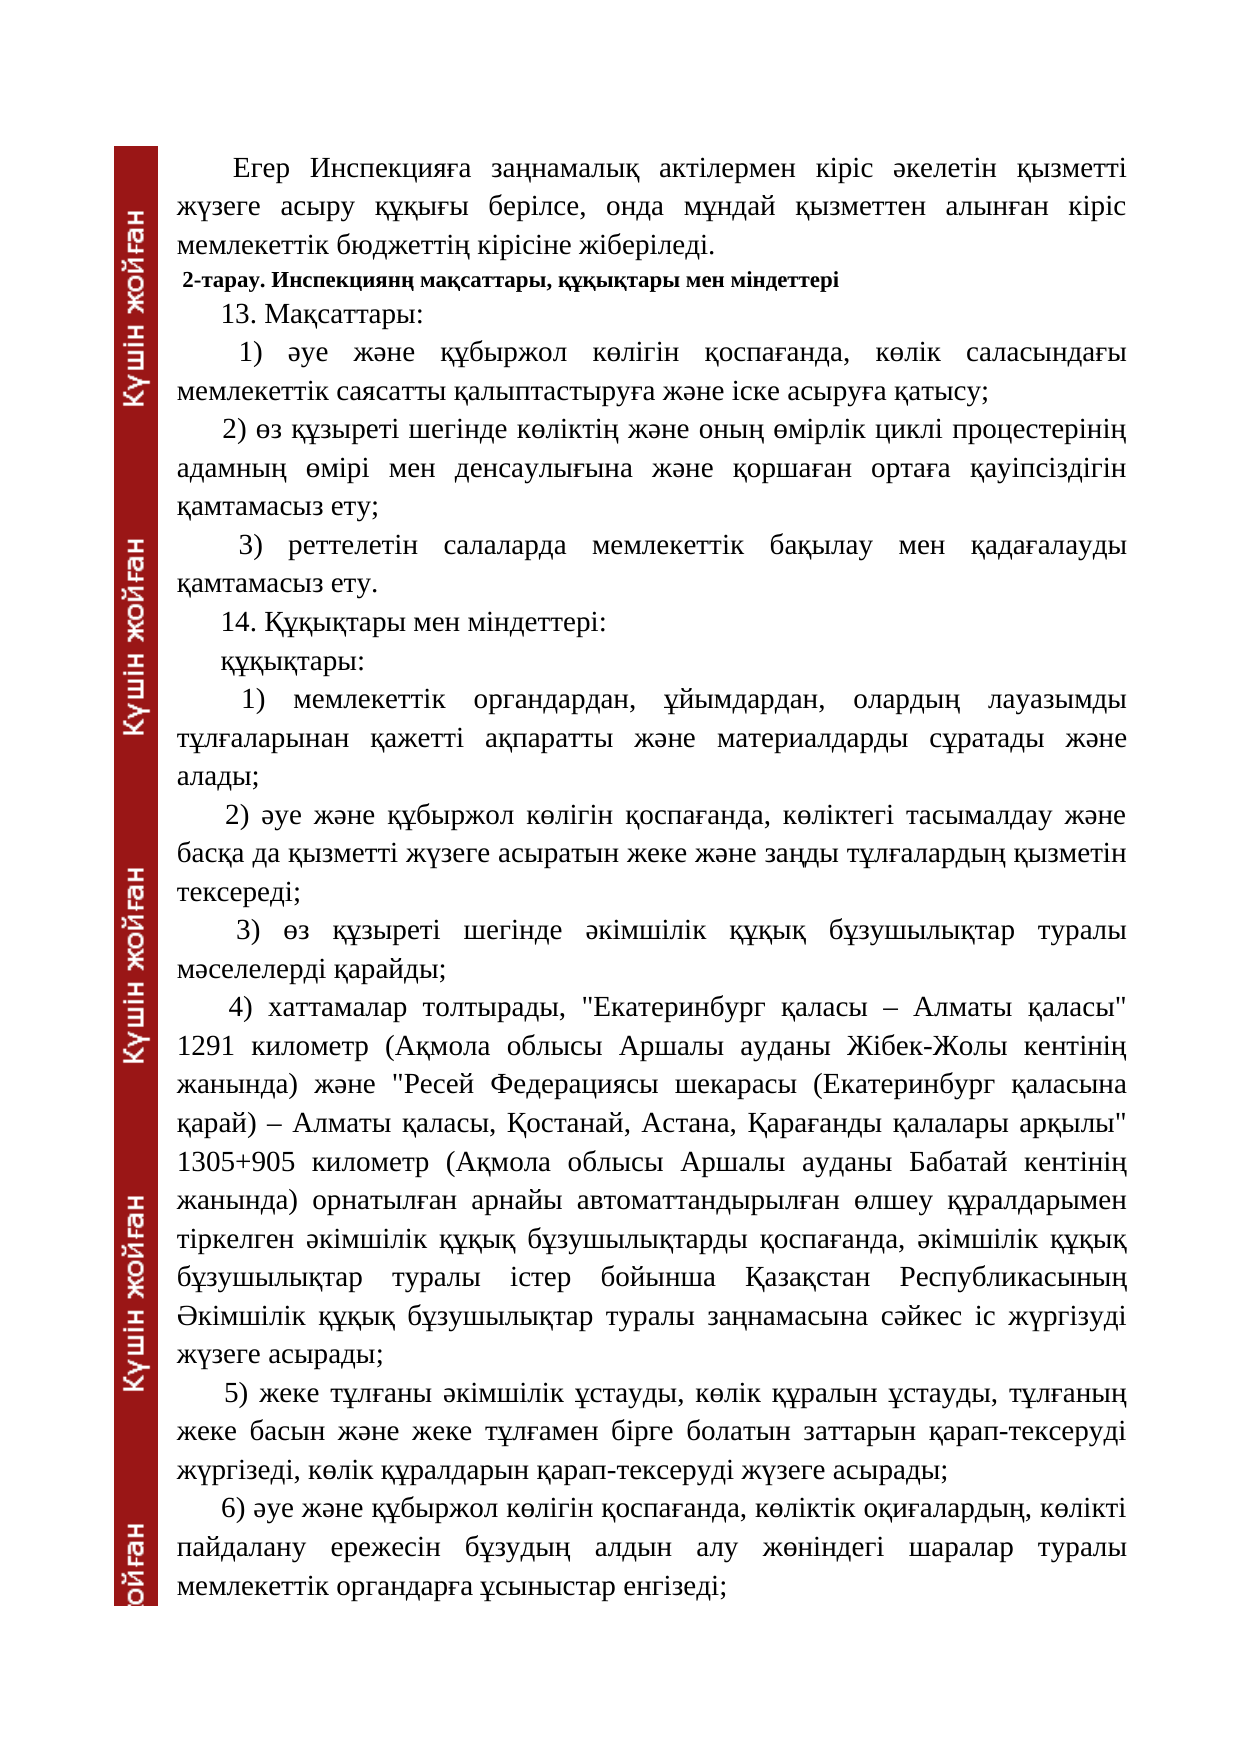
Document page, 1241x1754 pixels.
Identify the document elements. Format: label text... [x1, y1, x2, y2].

picture [114, 984, 158, 989]
picture [114, 406, 158, 411]
picture [114, 907, 158, 912]
picture [114, 522, 158, 527]
text 13. Мақсаттары: [112, 296, 1128, 329]
picture [114, 792, 158, 797]
picture [114, 1601, 158, 1606]
picture [114, 638, 158, 643]
text 5) жеке тұлғаны әкiмшілiк ұстауды, көлік құралын ұстауды, тұлғаның жеке басын және жеке тұлғамен бірге болатын заттарын қарап-тексеруді жүргізеді, көлік құралдарын қарап-тексеруді жүзеге асырады; [112, 1375, 1128, 1486]
text 1) мемлекеттік органдардан, ұйымдардан, олардың лауазымды тұлғаларынан қажетті ақпаратты және материалдарды сұратады және алады; [112, 681, 1128, 792]
text 1) әуе және құбыржол көлiгiн қоспағанда, көлiк саласындағы мемлекеттік саясатты қалыптастыруға және іске асыруға қатысу; [112, 334, 1128, 406]
text 14. Құқықтары мен міндеттері: [112, 604, 1128, 638]
picture [114, 1486, 158, 1491]
picture [114, 329, 158, 334]
text 3) өз құзыреті шегінде әкімшілік құқық бұзушылықтар туралы мәселелерді қарайды; [112, 912, 1128, 984]
text 2) әуе және құбыржол көлігін қоспағанда, көліктегі тасымалдау және басқа да қызметті жүзеге асыратын жеке және заңды тұлғалардың қызметін тексереді; [112, 797, 1128, 907]
text 2-тарау. Инспекциянң мақсаттары, құқықтары мен міндеттері [112, 266, 1128, 292]
picture [114, 1370, 158, 1375]
picture [114, 261, 158, 266]
text 2) өз құзыреті шегінде көліктің және оның өмірлік циклі процестерінің адамның өмірі мен денсаулығына және қоршаған ортаға қауіпсіздігін қамтамасыз ету; [112, 411, 1128, 522]
picture [114, 146, 158, 150]
picture [114, 292, 158, 296]
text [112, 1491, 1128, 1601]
text 3) реттелетін салаларда мемлекеттік бақылау мен қадағалауды қамтамасыз ету. [112, 527, 1128, 599]
text Егер Инспекцияға заңнамалық актілермен кіріс әкелетін қызметті жүзеге асыру құқығы берілсе, онда мұндай қызметтен алынған кіріс мемлекеттік бюджеттің кірісіне жіберіледі. [112, 150, 1128, 261]
picture [114, 599, 158, 604]
text құқықтары: [112, 643, 1128, 676]
picture [114, 676, 158, 681]
text 4) хаттамалар толтырады, "Екатеринбург қаласы – Алматы қаласы" 1291 километр (Ақмола облысы Аршалы ауданы Жібек-Жолы кентінің жанында) және "Ресей Федерациясы шекарасы (Екатеринбург қаласына қарай) – Алматы қаласы, Қостанай, Астана, Қарағанды қалалары арқылы" 1305+905 километр (Ақмола облысы Аршалы ауданы Бабатай кентінің жанында) орнатылған арнайы автоматтандырылған өлшеу құралдарымен тіркелген әкімшілік құқық бұзушылықтарды қоспағанда, әкімшілік құқық бұзушылықтар туралы істер бойынша Қазақстан Республикасының Әкімшілік құқық бұзушылықтар туралы заңнамасына сәйкес іс жүргізуді жүзеге асырады; [112, 989, 1128, 1370]
